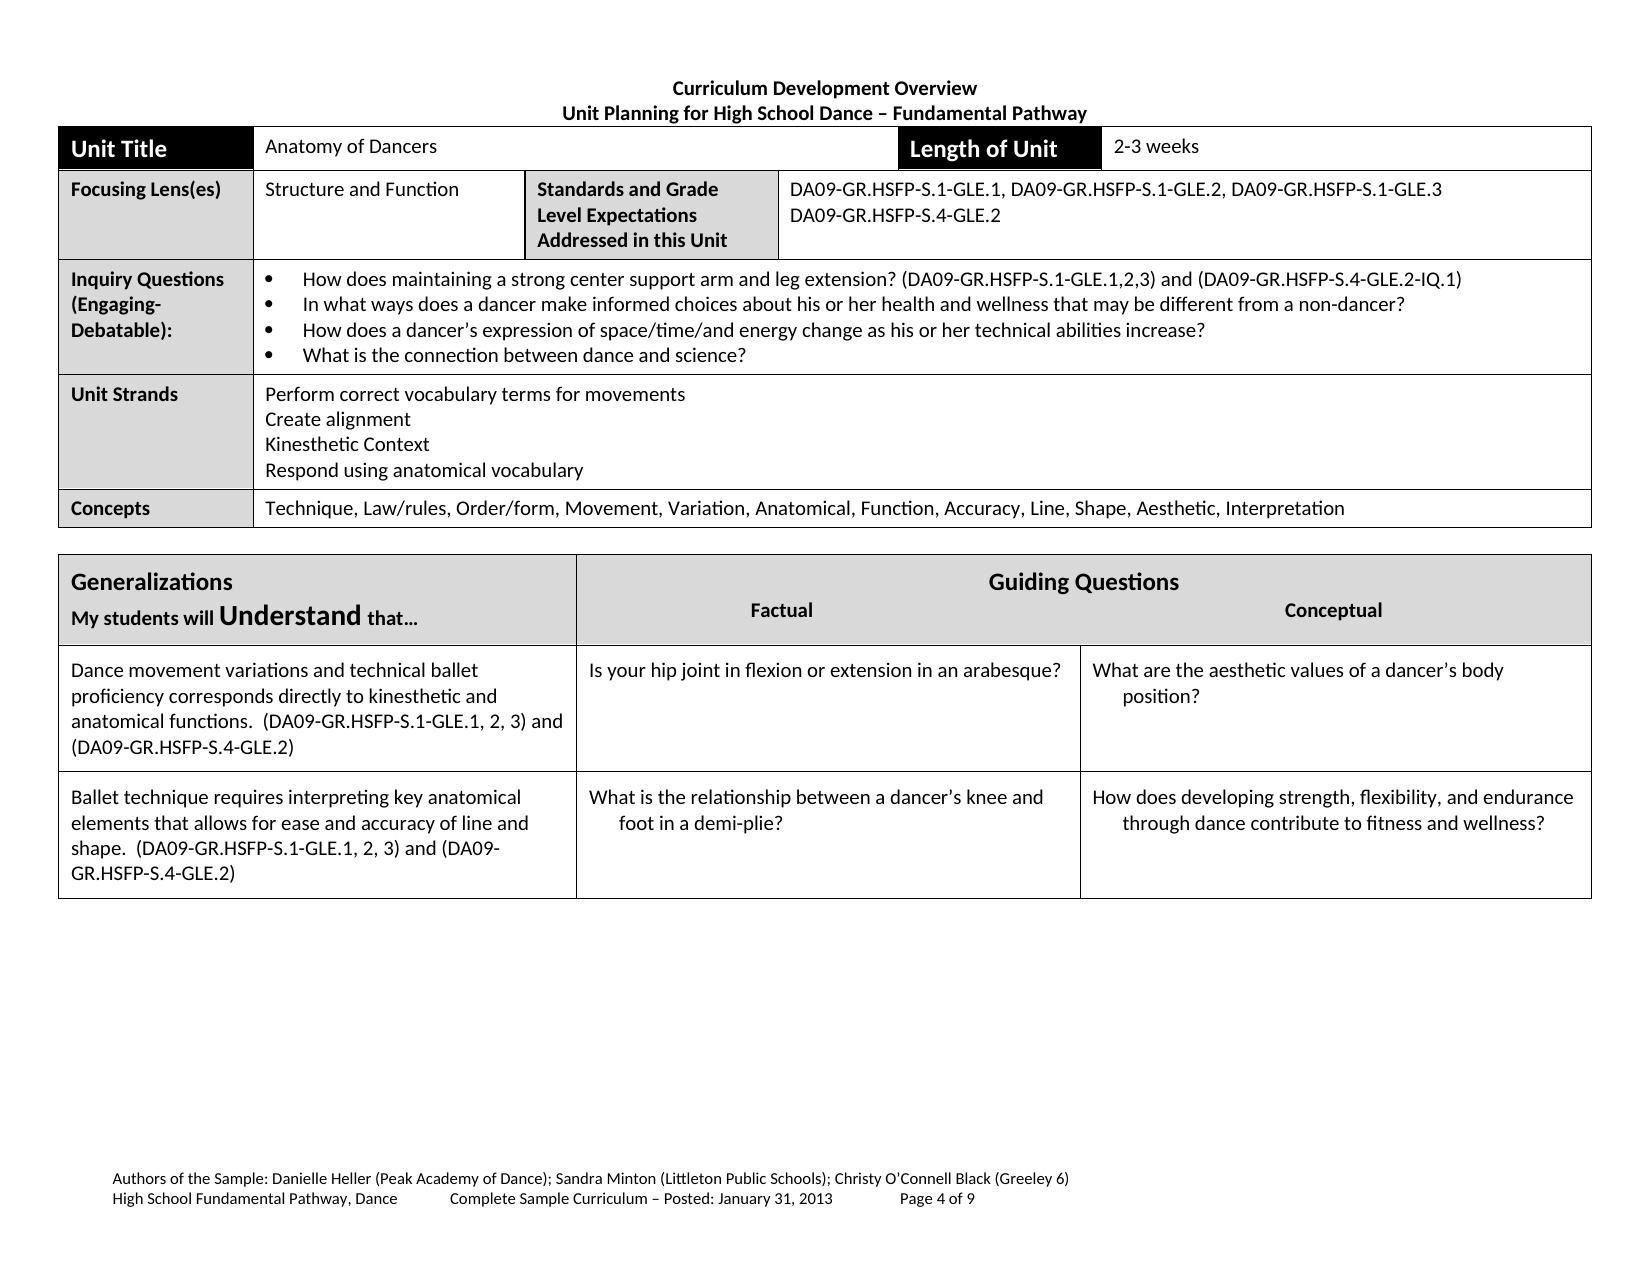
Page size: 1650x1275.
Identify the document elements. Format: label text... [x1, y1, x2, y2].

table_cell DA09-GR.HSFP-S.1-GLE.1, DA09-GR.HSFP-S.1-GLE.2, DA09-GR.HSFP-S.1-GLE.3 DA09-GR.HSFP-S.4-GLE.2 [779, 171, 1591, 259]
table_cell What is the relationship between a dancer’s knee and foot in a demi-plie? [577, 772, 1080, 898]
table_cell Dance movement variations and technical ballet proficiency corresponds directly to kinesthetic and anatomical functions. (DA09-GR.HSFP-S.1-GLE.1, 2, 3) and (DA09-GR.HSFP-S.4-GLE.2) [59, 646, 576, 771]
table_header Length of Unit [899, 127, 1101, 169]
table_cell Concepts [59, 490, 253, 527]
table_header Unit Title [59, 127, 253, 169]
table_header Anatomy of Dancers [254, 127, 898, 169]
table_cell Standards and Grade Level Expectations Addressed in this Unit [526, 171, 778, 259]
table_cell What are the aesthetic values of a dancer’s body position? [1081, 646, 1591, 771]
table_header Guiding Questions Factual Conceptual [577, 555, 1591, 644]
table_cell How does developing strength, flexibility, and endurance through dance contribute to fitness and wellness? [1081, 772, 1591, 898]
table_header 2-3 weeks [1102, 127, 1591, 169]
table_cell Is your hip joint in flexion or extension in an arabesque? [577, 646, 1080, 771]
table_cell Inquiry Questions (Engaging- Debatable): [59, 260, 253, 374]
table_cell Unit Strands [59, 375, 253, 488]
table_cell Ballet technique requires interpreting key anatomical elements that allows for ease and accuracy of line and shape. (DA09-GR.HSFP-S.1-GLE.1, 2, 3) and (DA09-GR.HSFP-S.4-GLE.2) [59, 772, 576, 898]
table_cell Perform correct vocabulary terms for movements Create alignment Kinesthetic Context Respond using anatomical vocabulary [254, 375, 1591, 488]
table_cell Technique, Law/rules, Order/form, Movement, Variation, Anatomical, Function, Accuracy, Line, Shape, Aesthetic, Interpretation [254, 490, 1591, 527]
table_cell Focusing Lens(es) [59, 171, 253, 259]
table_cell Structure and Function [254, 171, 524, 259]
table_header Generalizations My students will Understand that… [59, 555, 576, 644]
table_cell How does maintaining a strong center support arm and leg extension? (DA09-GR.HSFP-S.1-GLE.1,2,3) and (DA09-GR.HSFP-S.4-GLE.2-IQ.1) In what ways does a dancer make informed choices about his or her health and wellness that may be different from a non-dancer? How does a dancer’s expression of space/time/and energy change as his or her technical abilities increase? What is the connection between dance and science? [254, 260, 1591, 374]
